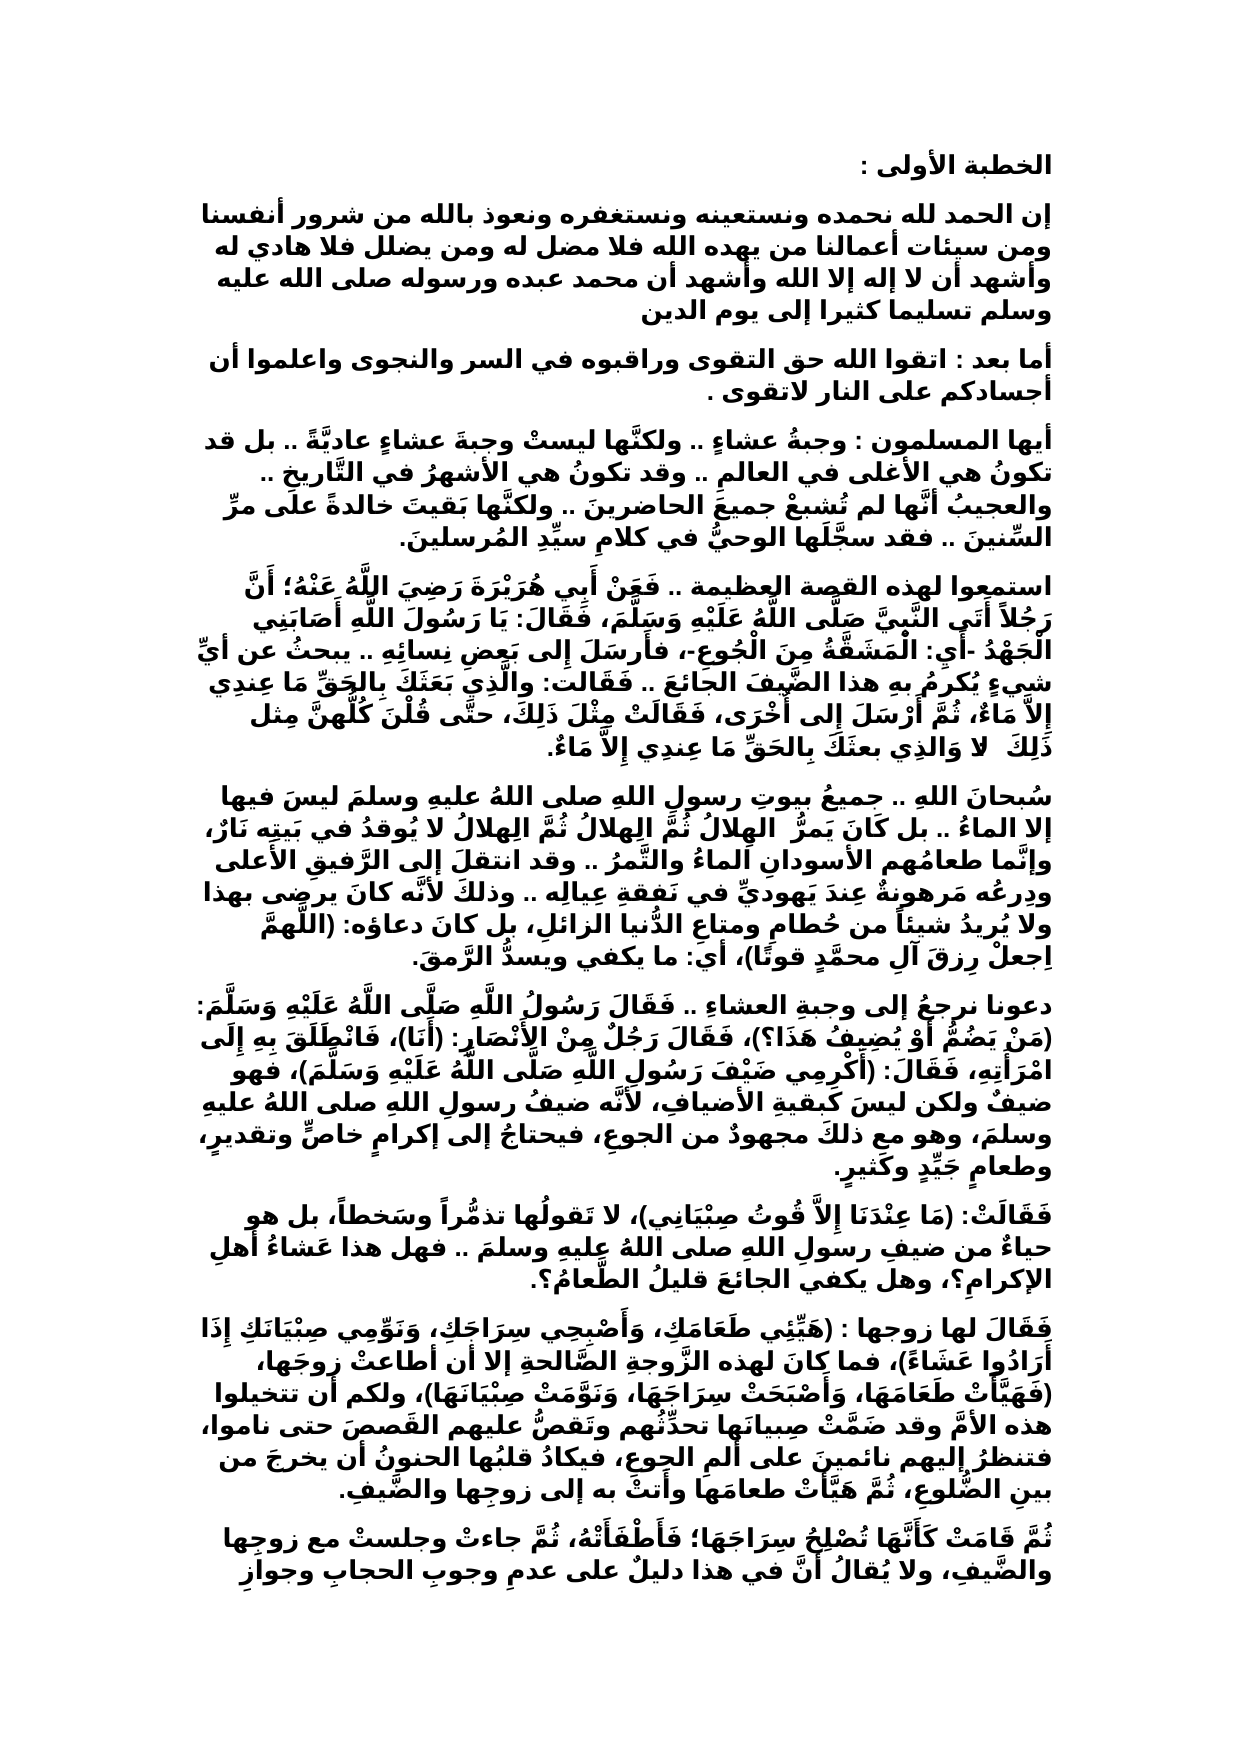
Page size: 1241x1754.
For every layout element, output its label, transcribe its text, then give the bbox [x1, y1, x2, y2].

text إن الحمد لله نحمده ونستعينه ونستغفره ونعوذ بالله من شرور أنفسنا ومن سيئات أعمالنا من يهده الله فلا مضل له ومن يضلل فلا هادي له وأشهد أن لا إله إلا الله وأشهد أن محمد عبده ورسوله صلى الله عليه وسلم تسليما كثيرا إلى يوم الدين [187, 199, 1053, 325]
text دعونا نرجعُ إلى وجبةِ العشاءِ .. فَقَالَ رَسُولُ اللَّهِ صَلَّى اللَّهُ عَلَيْهِ وَسَلَّمَ: (مَنْ يَضُمُّ أَوْ يُضِيفُ هَذَا؟)، فَقَالَ رَجُلٌ مِنْ الأَنْصَارِ: (أَنَا)، فَانْطَلَقَ بِهِ إِلَى امْرَأَتِهِ، فَقَالَ: (أَكْرِمِي ضَيْفَ رَسُولِ اللَّهِ صَلَّى اللَّهُ عَلَيْهِ وَسَلَّمَ)، فهو ضيفٌ ولكن ليسَ كبقيةِ الأضيافِ، لأنَّه ضيفُ رسولِ اللهِ صلى اللهُ عليهِ وسلمَ، وهو مع ذلكَ مجهودٌ من الجوعِ، فيحتاجُ إلى إكرامٍ خاصٍّ وتقديرٍ، وطعامٍ جَيِّدٍ وكَثيرٍ. [187, 990, 1053, 1181]
text استمعوا لهذه القصة العظيمة .. فَعَنْ أَبِي هُرَيْرَةَ رَضِيَ اللَّهُ عَنْهُ؛ أَنَّ رَجُلاً أَتَى النَّبِيَّ صَلَّى اللَّهُ عَلَيْهِ وَسَلَّمَ، فَقَالَ: يَا رَسُولَ اللَّهِ أَصَابَنِي الْجَهْدُ -أَيِ: الْمَشَقَّةُ مِنَ الْجُوعِ-، فأَرسَلَ إِلى بَعضِ نِسائِهِ .. يبحثُ عن أيِّ شيءٍ يُكرمُ بهِ هذا الضَّيفَ الجائعَ .. فَقَالت: والَّذِي بَعَثَكَ بِالحَقِّ مَا عِندِي إِلاَّ مَاءٌ، ثُمَّ أَرْسَلَ إِلى أُخْرَى، فَقَالَتْ مِثْلَ ذَلِكَ، حتَّى قُلْنَ كُلُّهنَّ مِثل ذَلِكَ: لا وَالذِي بعثَكَ بِالحَقِّ مَا عِندِي إِلاَّ مَاءٌ. [187, 571, 1053, 762]
text فَقَالَ لها زوجها : (هَيِّئِي طَعَامَكِ، وَأَصْبِحِي سِرَاجَكِ، وَنَوِّمِي صِبْيَانَكِ إِذَا أَرَادُوا عَشَاءً)، فما كانَ لهذه الزَّوجةِ الصَّالحةِ إلا أن أطاعتْ زوجَها، (فَهَيَّأَتْ طَعَامَهَا، وَأَصْبَحَتْ سِرَاجَهَا، وَنَوَّمَتْ صِبْيَانَهَا)، ولكم أن تتخيلوا هذه الأمَّ وقد ضَمَّتْ صِبيانَها تحدِّثُهم وتَقصُّ عليهم القَصصَ حتى ناموا، فتنظرُ إليهم نائمينَ على ألمِ الجوعِ، فيكادُ قلبُها الحنونُ أن يخرجَ من بينِ الضُّلوعِ، ثُمَّ هَيَّأَتْ طعامَها وأَتتْ به إلى زوجِها والضَّيفِ. [187, 1313, 1053, 1504]
text أيها المسلمون : وجبةُ عشاءٍ .. ولكنَّها ليستْ وجبةَ عشاءٍ عاديَّةً .. بل قد تكونُ هي الأغلى في العالمِ .. وقد تكونُ هي الأشهرُ في التَّاريخِ .. والعجيبُ أنَّها لم تُشبعْ جميعَ الحاضرينَ .. ولكنَّها بَقيتَ خالدةً على مرِّ السِّنينَ .. فقد سجَّلَها الوحيُّ في كلامِ سيِّدِ المُرسلينَ. [187, 425, 1053, 552]
text سُبحانَ اللهِ .. جميعُ بيوتِ رسولِ اللهِ صلى اللهُ عليهِ وسلمَ ليسَ فيها إلا الماءُ .. بل كَانَ يَمرُّ الهِلالُ ثُمَّ الِهلالُ ثُمَّ الِهلالُ لا يُوقدُ في بَيتِه نَارٌ، وإنَّما طعامُهم الأسودانِ الماءُ والتَّمرُ .. وقد انتقلَ إلى الرَّفيقِ الأَعلى ودِرعُه مَرهونةٌ عِندَ يَهوديِّ في نَفقةِ عِيالِه .. وذلكَ لأنَّه كانَ يرضى بهذا ولا يُريدُ شيئاً من حُطامِ ومتاعِ الدُّنيا الزائلِ، بل كانَ دعاؤه: (اللَّهمَّ اِجعلْ رِزقَ آلِ محمَّدٍ قوتًا)، أي: ما يكفي ويسدُّ الرَّمقَ. [187, 781, 1053, 971]
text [187, 1523, 1053, 1585]
text الخطبة الأولى : [187, 150, 1053, 180]
text أما بعد : اتقوا الله حق التقوى وراقبوه في السر والنجوى واعلموا أن أجسادكم على النار لاتقوى . [187, 344, 1053, 406]
text فَقَالَتْ: (مَا عِنْدَنَا إِلاَّ قُوتُ صِبْيَانِي)، لا تَقولُها تذمُّراً وسَخطاً، بل هو حياءٌ من ضيفِ رسولِ اللهِ صلى اللهُ عليهِ وسلمَ .. فهل هذا عَشاءُ أهلِ الإكرامِ؟، وهل يكفي الجائعَ قليلُ الطَّعامُ؟. [187, 1200, 1053, 1294]
